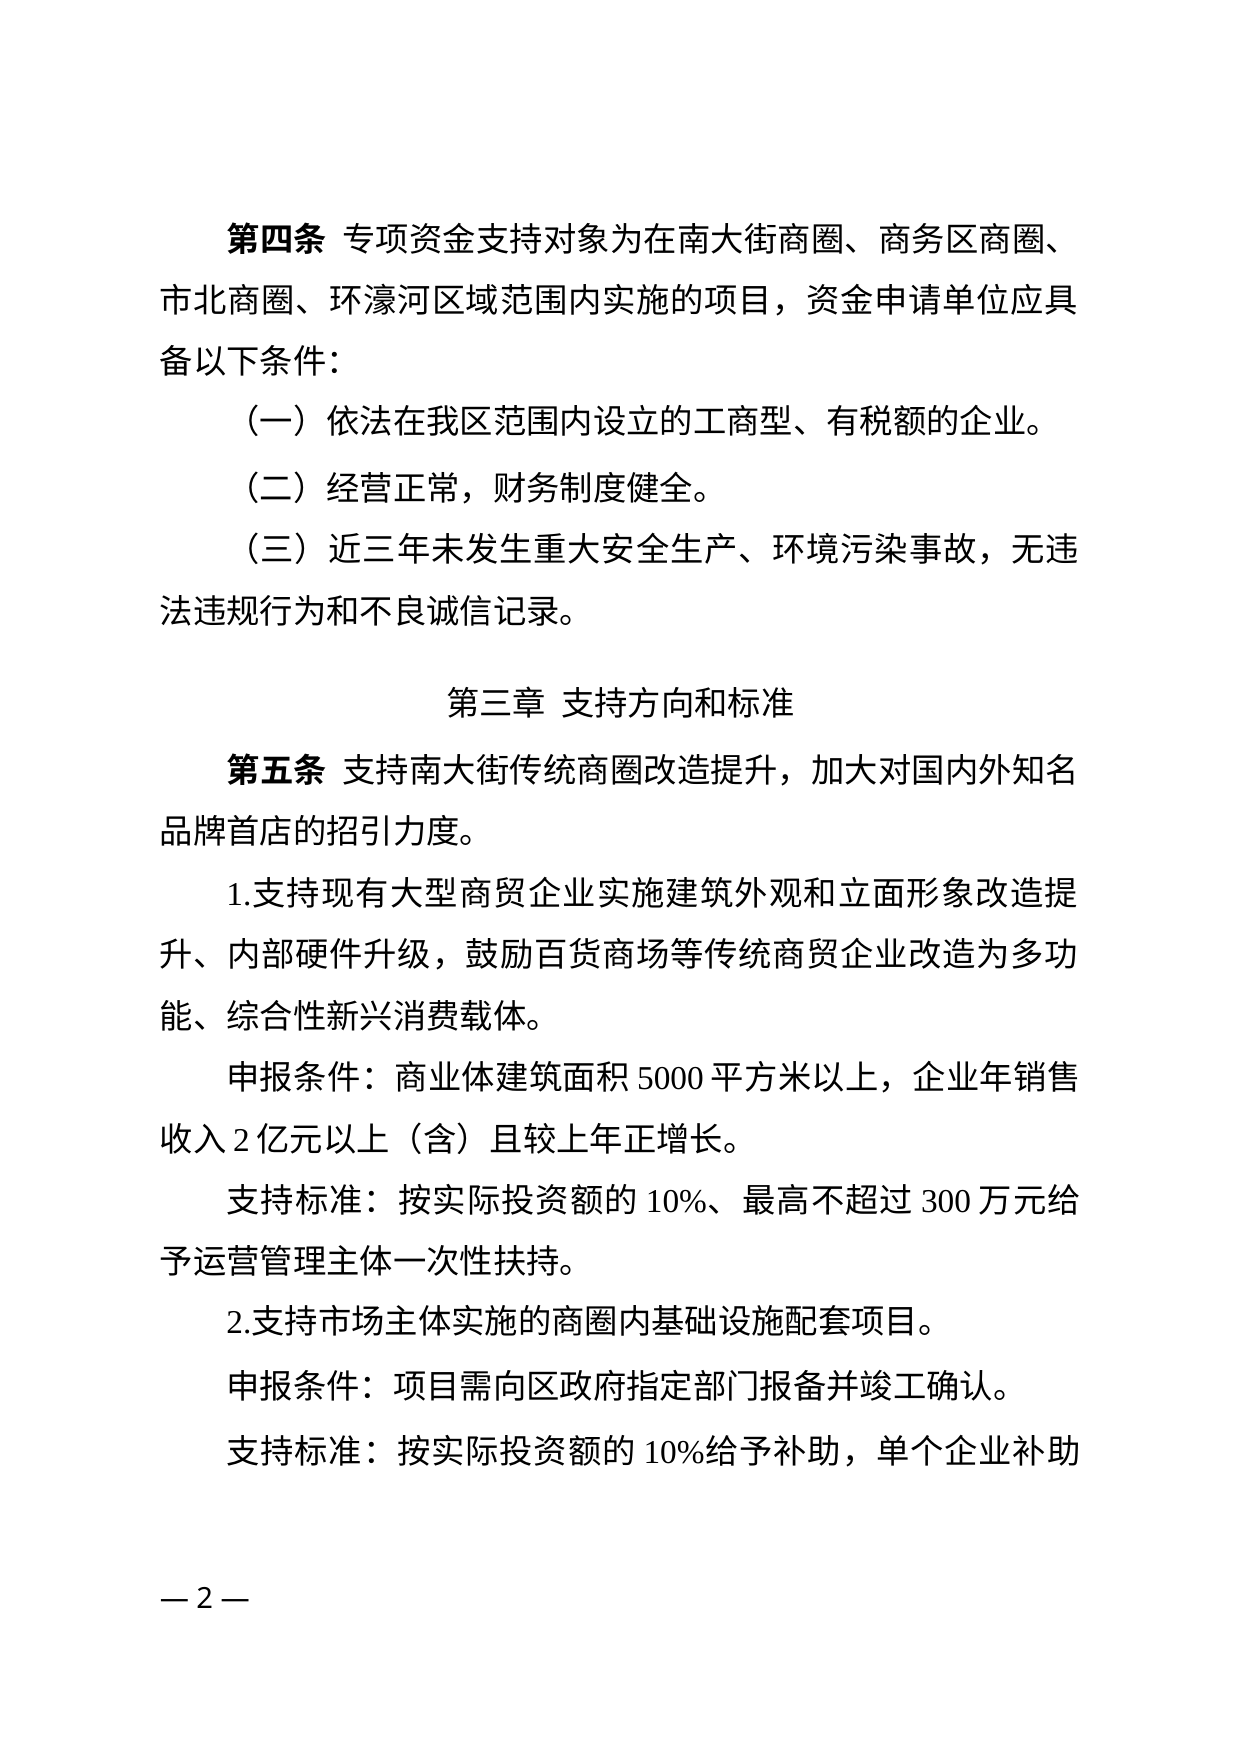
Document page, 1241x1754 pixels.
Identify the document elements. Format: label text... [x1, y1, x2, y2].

text 申报条件：商业体建筑面积以上，企业年销售收入2亿元以上（含）且较上年正增长。 [159, 1040, 1081, 1163]
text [159, 1416, 1081, 1481]
text （二）经营正常，财务制度健全。 [159, 451, 1081, 513]
text 申报条件：项目需向区政府指定部门报备并竣工确认。 [159, 1351, 1081, 1416]
text 第四条 专项资金支持对象为在南大街商圈、商务区商圈、市北商圈、环濠河区域范围内实施的项目，资金申请单位应具备以下条件： [159, 202, 1081, 386]
text 第三章 支持方向和标准 [159, 668, 1081, 733]
text 2.支持市场主体实施的商圈内基础设施配套项目。 [159, 1286, 1081, 1351]
text 1.支持现有大型商贸企业实施建筑外观和立面形象改造提升、内部硬件升级，鼓励百货商场等传统商贸企业改造为多功能、综合性新兴消费载体。 [159, 856, 1081, 1040]
text （三）近三年未发生重大安全生产、环境污染事故，无违法违规行为和不良诚信记录。 [159, 513, 1081, 636]
text 支持标准：按实际投资额的10%、最高不超过300万元给予运营管理主体一次性扶持。 [159, 1163, 1081, 1286]
text （一）依法在我区范围内设立的工商型、有税额的企业。 [159, 386, 1081, 451]
text 第五条 支持南大街传统商圈改造提升，加大对国内外知名品牌首店的招引力度。 [159, 733, 1081, 856]
